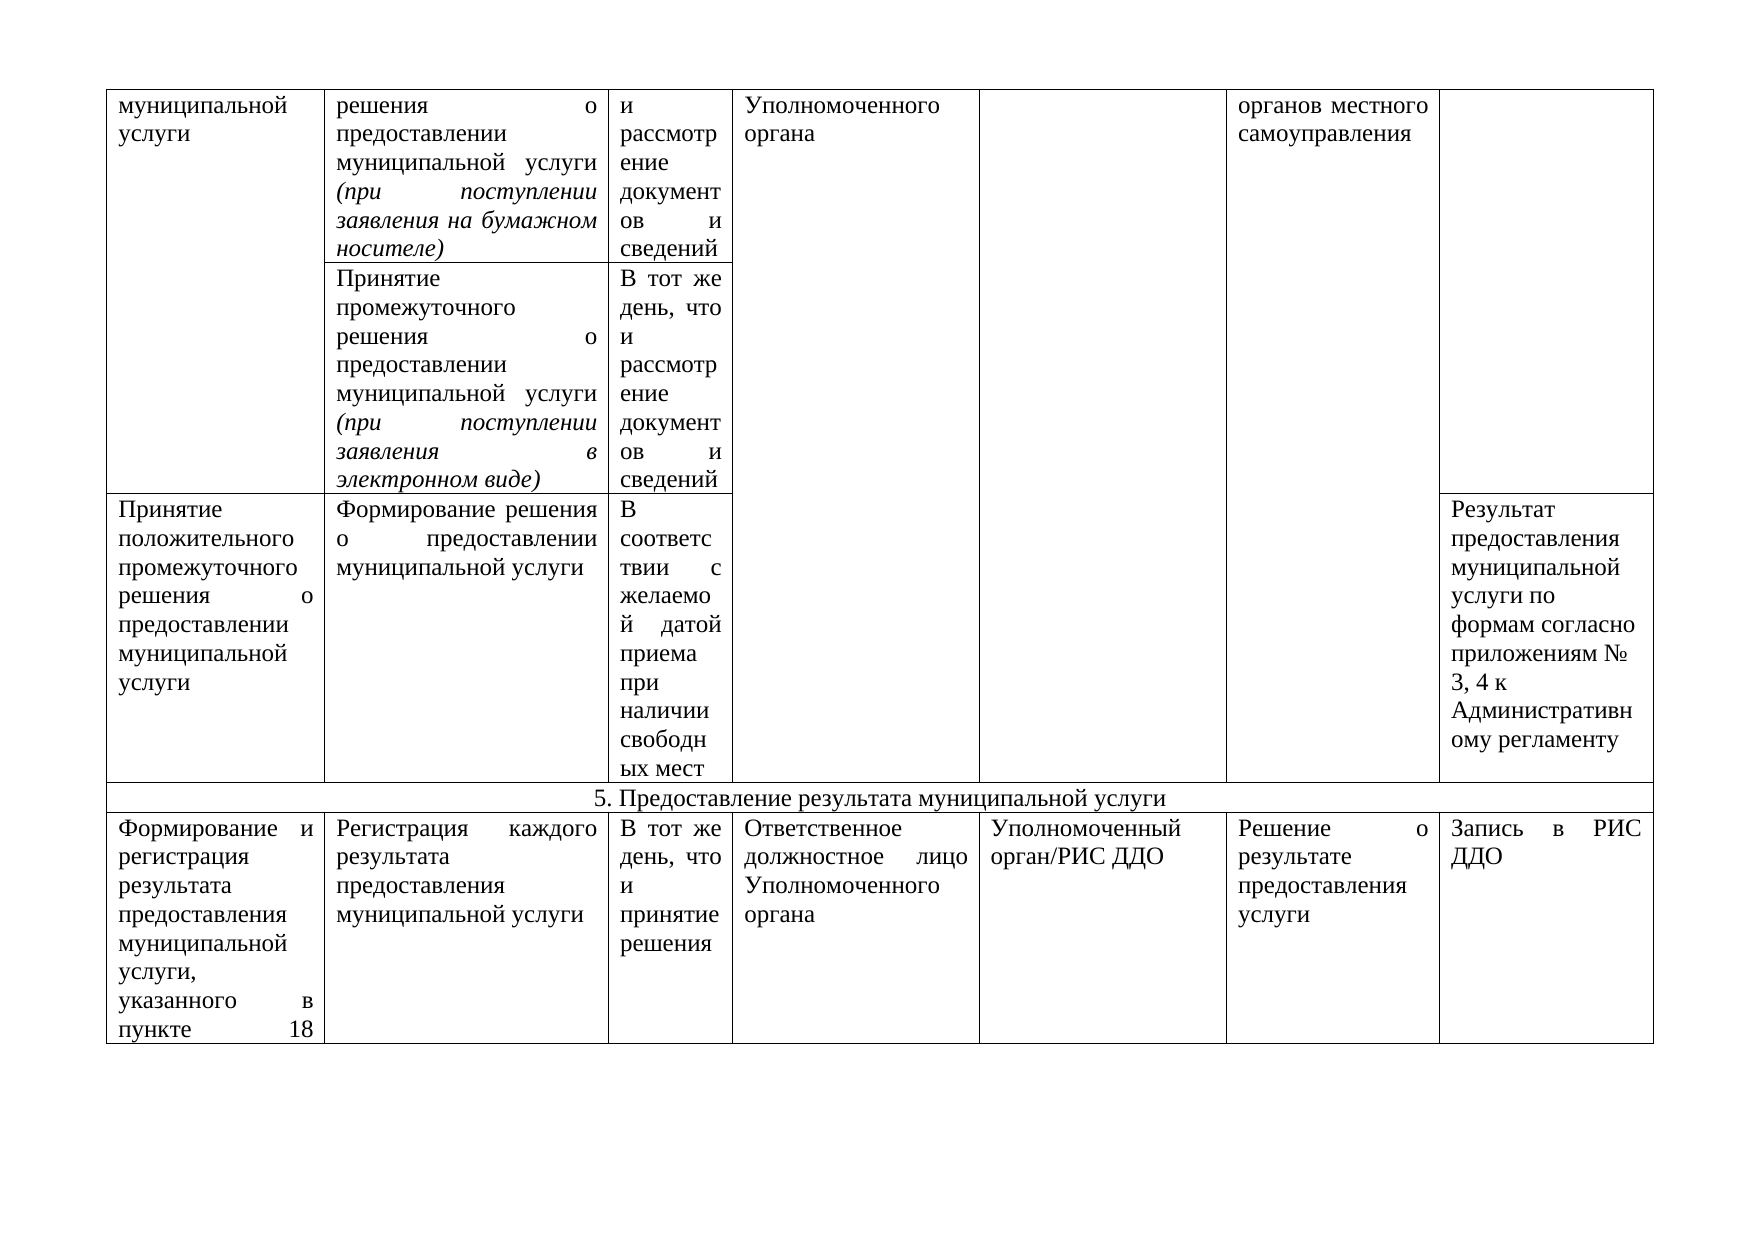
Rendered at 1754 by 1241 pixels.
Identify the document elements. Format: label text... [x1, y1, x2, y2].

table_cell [980, 90, 1226, 782]
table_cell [980, 813, 1226, 1043]
table_cell Формирование решения о предоставлении муниципальной услуги [325, 494, 608, 782]
table_cell Результат предоставления муниципальной услуги по формам согласно приложениям № 3, 4 к Административному регламенту [1440, 494, 1653, 782]
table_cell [1227, 813, 1439, 1043]
table_cell Принятие положительного промежуточного решения о предоставлении муниципальной услуги [107, 494, 324, 782]
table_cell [325, 813, 608, 1043]
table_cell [325, 90, 608, 262]
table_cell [107, 813, 324, 1043]
table_cell Запись в РИС ДДО [1440, 813, 1653, 1043]
table_cell 5. Предоставление результата муниципальной услуги [107, 783, 1653, 812]
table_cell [733, 90, 979, 782]
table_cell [609, 813, 732, 1043]
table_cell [609, 90, 732, 262]
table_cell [733, 813, 979, 1043]
table_cell Принятие промежуточного решения о предоставлении муниципальной услуги (при поступлении заявления в электронном виде) [325, 263, 608, 493]
table_cell В тот же день, что и рассмотрение документов и сведений [609, 263, 732, 493]
table_cell В соответствии с желаемой датой приема при наличии свободных мест [609, 494, 732, 782]
